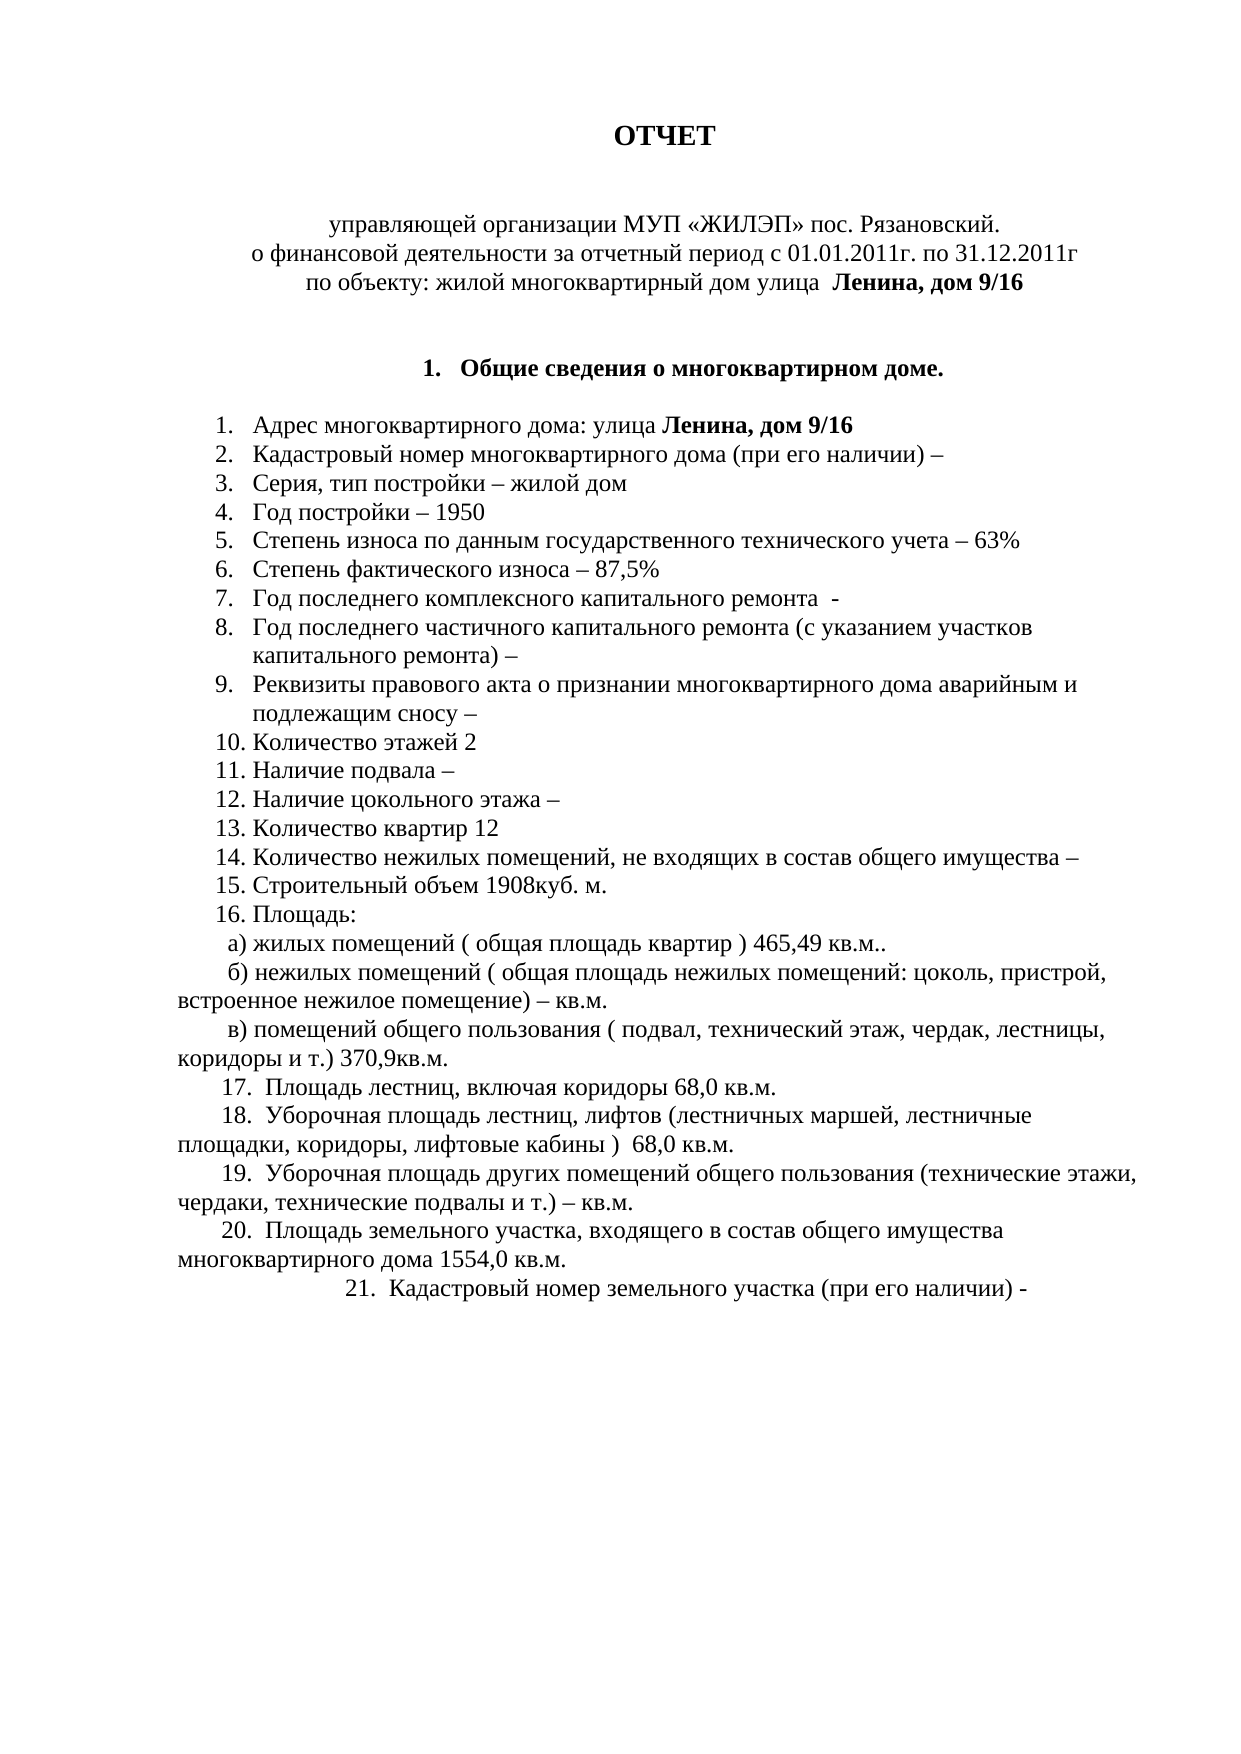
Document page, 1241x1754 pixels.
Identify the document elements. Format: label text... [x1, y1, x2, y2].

text управляющей организации МУП «ЖИЛЭП» пос. Рязановский. [177, 209, 1152, 238]
list Степень фактического износа – 87,5% [215, 554, 1152, 583]
list Адрес многоквартирного дома: улица Ленина, дом 9/16 [215, 410, 1152, 439]
text 18. Уборочная площадь лестниц, лифтов (лестничных маршей, лестничные площадки, коридоры, лифтовые кабины ) 68,0 кв.м. [177, 1100, 1152, 1158]
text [177, 1273, 1152, 1302]
list Степень износа по данным государственного технического учета – 63% [215, 525, 1152, 554]
list Количество нежилых помещений, не входящих в состав общего имущества – [215, 842, 1152, 870]
list Строительный объем 1908куб. м. [215, 870, 1152, 899]
text 19. Уборочная площадь других помещений общего пользования (технические этажи, чердаки, технические подвалы и т.) – кв.м. [177, 1158, 1152, 1215]
list Наличие подвала – [215, 755, 1152, 784]
list Год последнего комплексного капитального ремонта - [215, 583, 1152, 612]
list Площадь: [215, 899, 1152, 928]
text ОТЧЕТ [177, 118, 1152, 152]
text 20. Площадь земельного участка, входящего в состав общего имущества многоквартирного дома 1554,0 кв.м. [177, 1215, 1152, 1273]
list Кадастровый номер многоквартирного дома (при его наличии) – [215, 439, 1152, 468]
text о финансовой деятельности за отчетный период с 01.01.2011г. по 31.12.2011г [177, 238, 1152, 267]
list Серия, тип постройки – жилой дом [215, 468, 1152, 497]
list Количество квартир 12 [215, 813, 1152, 842]
list Год постройки – 1950 [215, 497, 1152, 525]
list Общие сведения о многоквартирном доме. [215, 353, 1152, 382]
text б) нежилых помещений ( общая площадь нежилых помещений: цоколь, пристрой, встроенное нежилое помещение) – кв.м. [177, 957, 1152, 1014]
text а) жилых помещений ( общая площадь квартир ) 465,49 кв.м.. [177, 928, 1152, 957]
list Наличие цокольного этажа – [215, 784, 1152, 813]
list Количество этажей 2 [215, 727, 1152, 755]
list Реквизиты правового акта о признании многоквартирного дома аварийным и подлежащим сносу – [215, 669, 1152, 727]
list Год последнего частичного капитального ремонта (с указанием участков капитального ремонта) – [215, 612, 1152, 669]
text 17. Площадь лестниц, включая коридоры 68,0 кв.м. [177, 1072, 1152, 1100]
text по объекту: жилой многоквартирный дом улица Ленина, дом 9/16 [177, 267, 1152, 295]
text в) помещений общего пользования ( подвал, технический этаж, чердак, лестницы, коридоры и т.) 370,9кв.м. [177, 1014, 1152, 1072]
